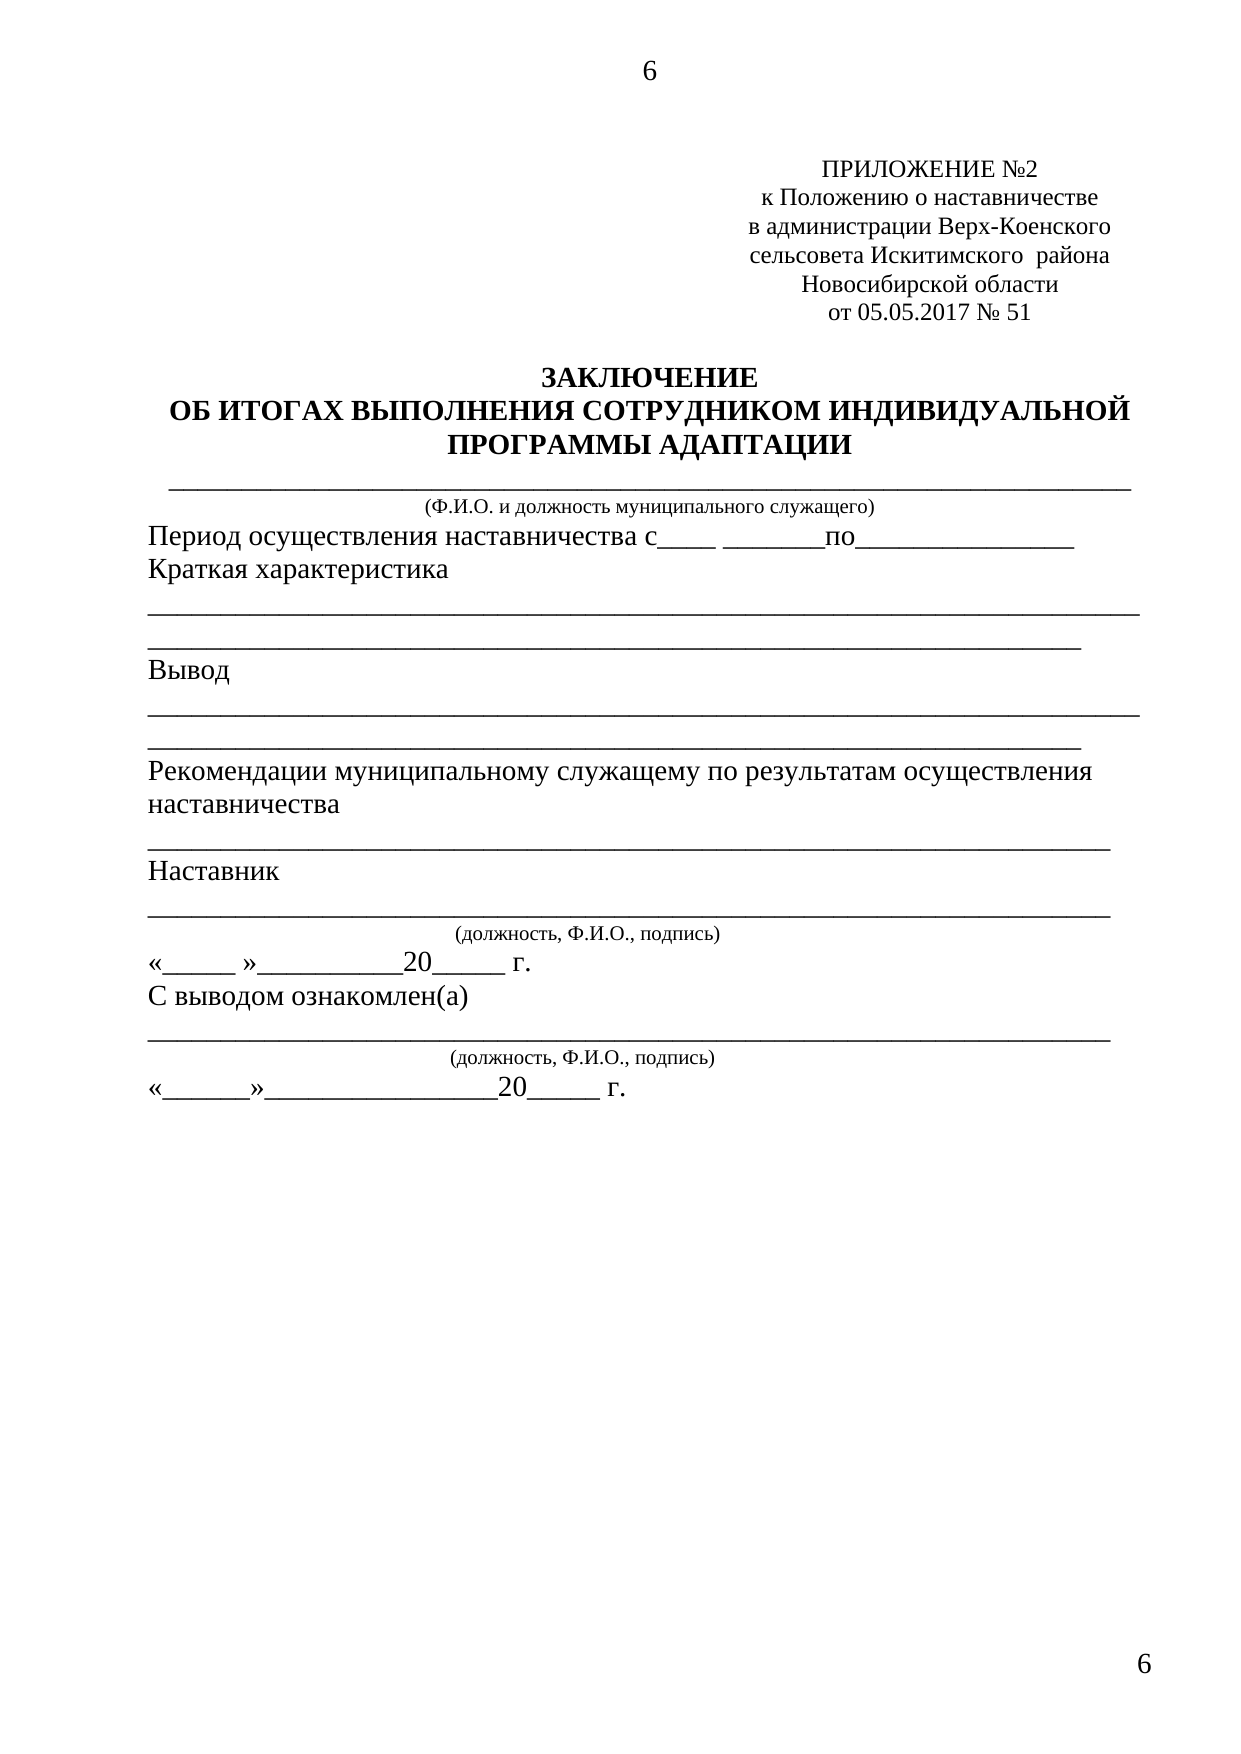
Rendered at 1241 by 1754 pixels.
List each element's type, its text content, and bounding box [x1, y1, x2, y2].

text Краткая характеристика ____________________________________________________________________________________________________________________________________ Вывод ____________________________________________________________________________________________________________________________________ Рекомендации муниципальному служащему по результатам осуществления наставничества __________________________________________________________________ Наставник __________________________________________________________________ (должность, Ф.И.О., подпись) «_____ »__________20_____ г. С выводом ознакомлен(а) __________________________________________________________________ (должность, Ф.И.О., подпись) «______»________________20_____ г. [148, 552, 1152, 1103]
text ЗАКЛЮЧЕНИЕ ОБ ИТОГАХ ВЫПОЛНЕНИЯ СОТРУДНИКОМ ИНДИВИДУАЛЬНОЙ ПРОГРАММЫ АДАПТАЦИИ __________________________________________________________________ (Ф.И.О. и должность муниципального служащего) [148, 360, 1152, 518]
text Период осуществления наставничества с____ _______по_______________ [148, 518, 1152, 552]
table_header ПРИЛОЖЕНИЕ №2 к Положению о наставничестве в администрации Верх-Коенского сельсовета Искитимского района Новосибирской области от 05.05.2017 № 51 [708, 154, 1152, 326]
